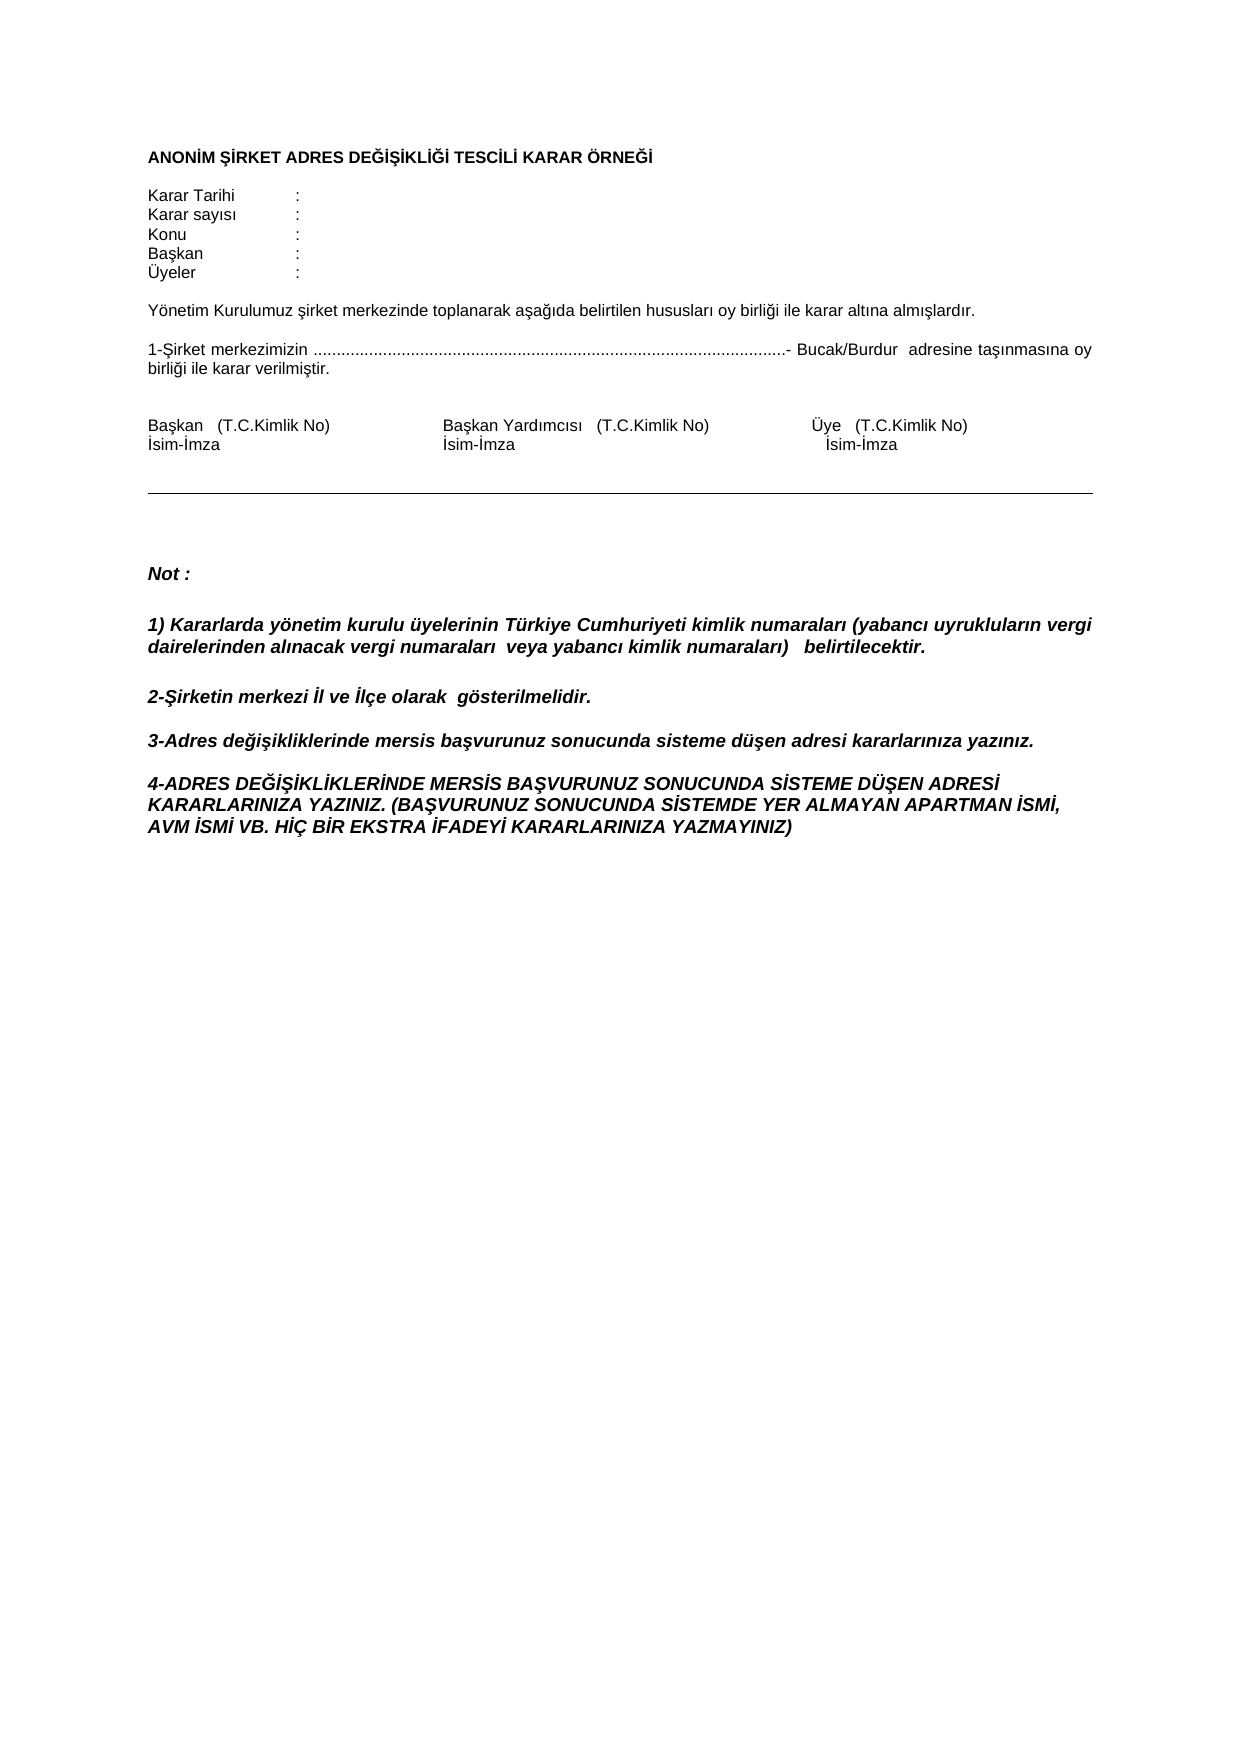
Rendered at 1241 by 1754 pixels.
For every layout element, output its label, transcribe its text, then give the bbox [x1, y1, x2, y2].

text 1-Şirket merkezimizin ......................................................................................................- Bucak/Burdur adresine taşınmasına oy birliği ile karar verilmiştir. [148, 339, 1093, 378]
text 1) Kararlarda yönetim kurulu üyelerinin Türkiye Cumhuriyeti kimlik numaraları (yabancı uyrukluların vergi dairelerinden alınacak vergi numaraları veya yabancı kimlik numaraları) belirtilecektir. [148, 614, 1093, 657]
text Üyeler : [148, 263, 1093, 282]
subtitle ANONİM ŞİRKET ADRES DEĞİŞİKLİĞİ TESCİLİ KARAR ÖRNEĞİ [148, 148, 1093, 167]
text Yönetim Kurulumuz şirket merkezinde toplanarak aşağıda belirtilen hususları oy birliği ile karar altına almışlardır. [148, 301, 1093, 320]
text 4-ADRES DEĞİŞİKLİKLERİNDE MERSİS BAŞVURUNUZ SONUCUNDA SİSTEME DÜŞEN ADRESİ KARARLARINIZA YAZINIZ. (BAŞVURUNUZ SONUCUNDA SİSTEMDE YER ALMAYAN APARTMAN İSMİ, AVM İSMİ VB. HİÇ BİR EKSTRA İFADEYİ KARARLARINIZA YAZMAYINIZ) [148, 772, 1093, 837]
text İsim-İmza İsim-İmza İsim-İmza [148, 435, 1093, 454]
text Başkan (T.C.Kimlik No) Başkan Yardımcısı (T.C.Kimlik No) Üye (T.C.Kimlik No) [148, 416, 1093, 435]
text Başkan : [148, 243, 1093, 263]
text Karar sayısı : [148, 205, 1093, 224]
text Konu : [148, 224, 1093, 243]
text Karar Tarihi : [148, 186, 1093, 205]
text 2-Şirketin merkezi İl ve İlçe olarak gösterilmelidir. [148, 686, 1093, 708]
text 3-Adres değişikliklerinde mersis başvurunuz sonucunda sisteme düşen adresi kararlarınıza yazınız. [148, 729, 1093, 751]
text Not : [148, 563, 1093, 585]
